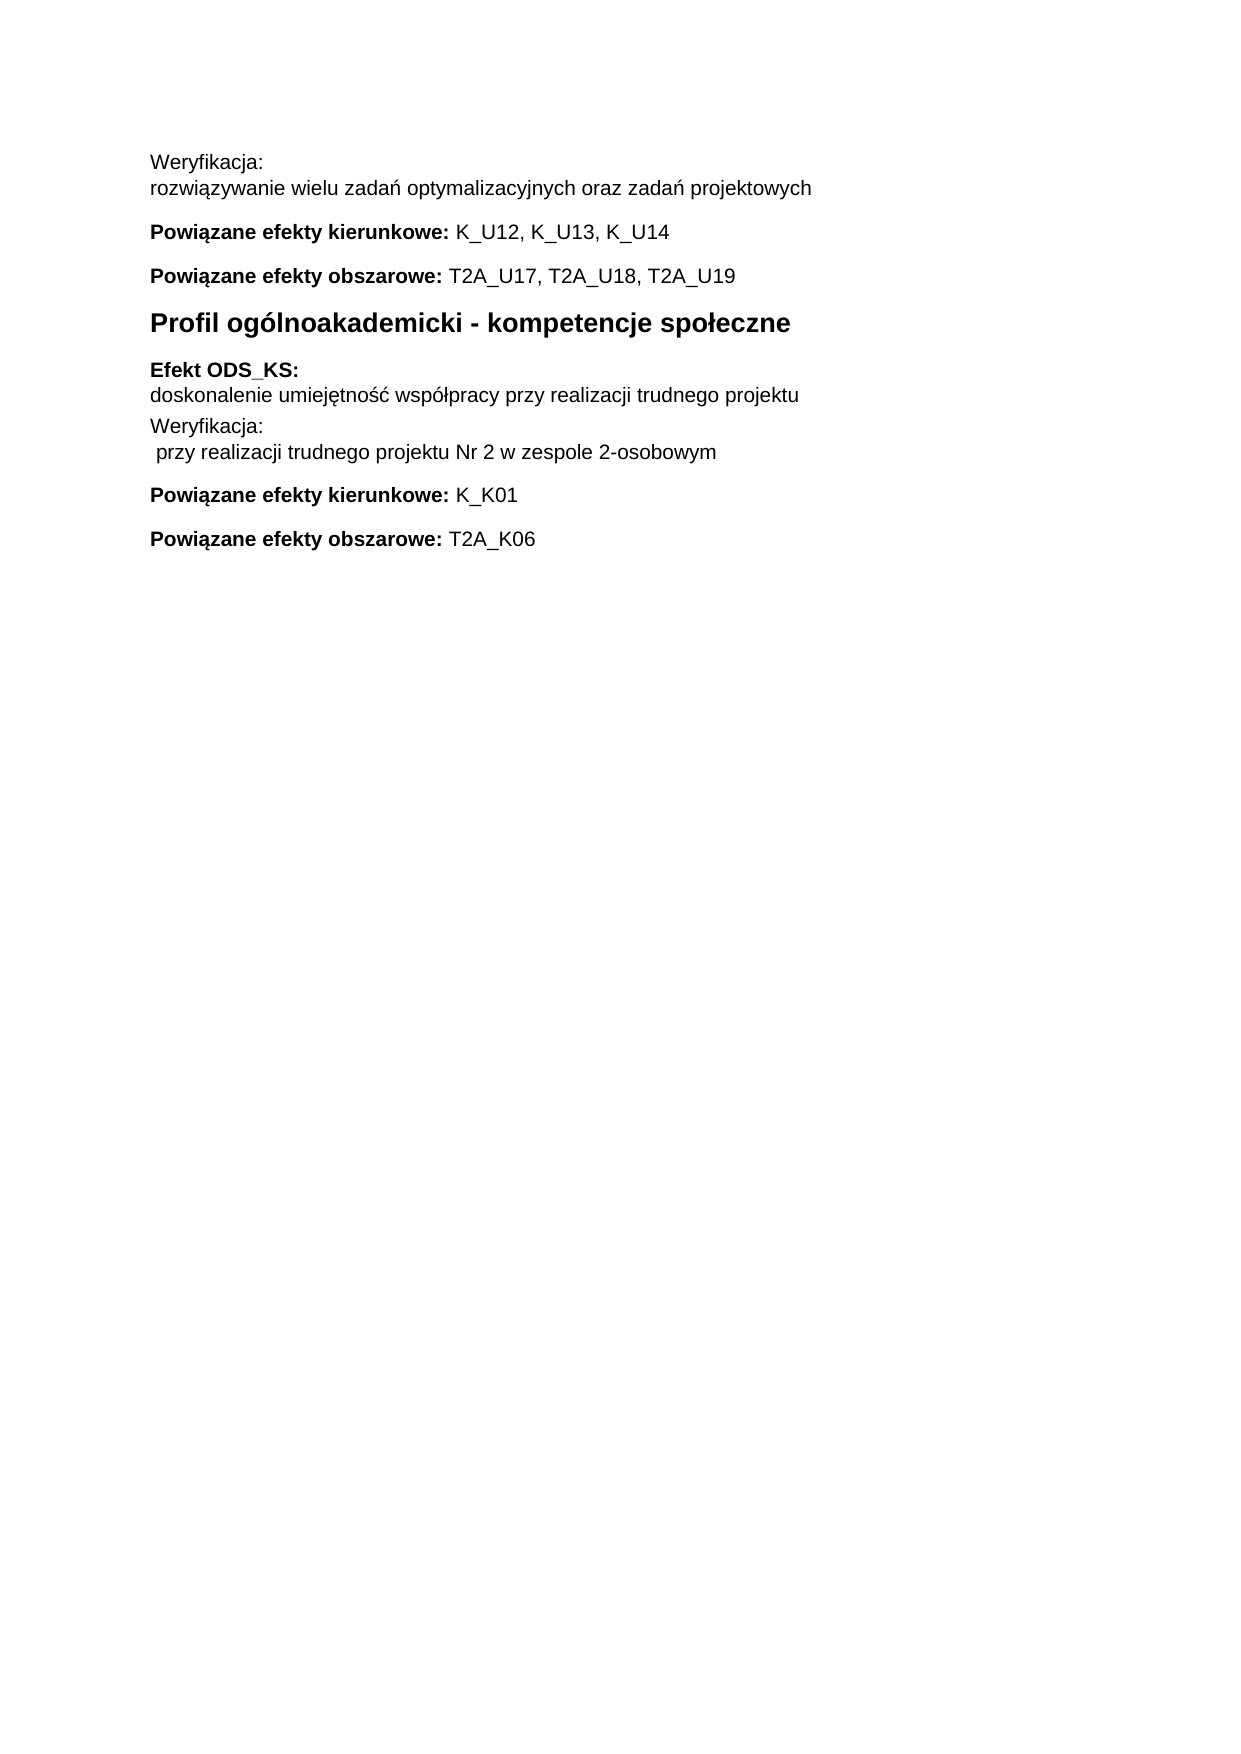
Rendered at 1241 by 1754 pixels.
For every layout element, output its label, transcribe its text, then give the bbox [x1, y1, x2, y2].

text Weryfikacja: [150, 413, 1090, 437]
text Powiązane efekty obszarowe: T2A_K06 [150, 527, 1090, 551]
subtitle Profil ogólnoakademicki - kompetencje społeczne [150, 307, 1090, 338]
text rozwiązywanie wielu zadań optymalizacyjnych oraz zadań projektowych [150, 176, 1090, 200]
text przy realizacji trudnego projektu Nr 2 w zespole 2-osobowym [150, 439, 1090, 463]
text Weryfikacja: [150, 150, 1090, 174]
text Powiązane efekty kierunkowe: K_U12, K_U13, K_U14 [150, 220, 1090, 244]
text Powiązane efekty kierunkowe: K_K01 [150, 483, 1090, 507]
text Powiązane efekty obszarowe: T2A_U17, T2A_U18, T2A_U19 [150, 263, 1090, 287]
text Efekt ODS_KS: [150, 358, 1090, 382]
text doskonalenie umiejętność współpracy przy realizacji trudnego projektu [150, 383, 1090, 407]
